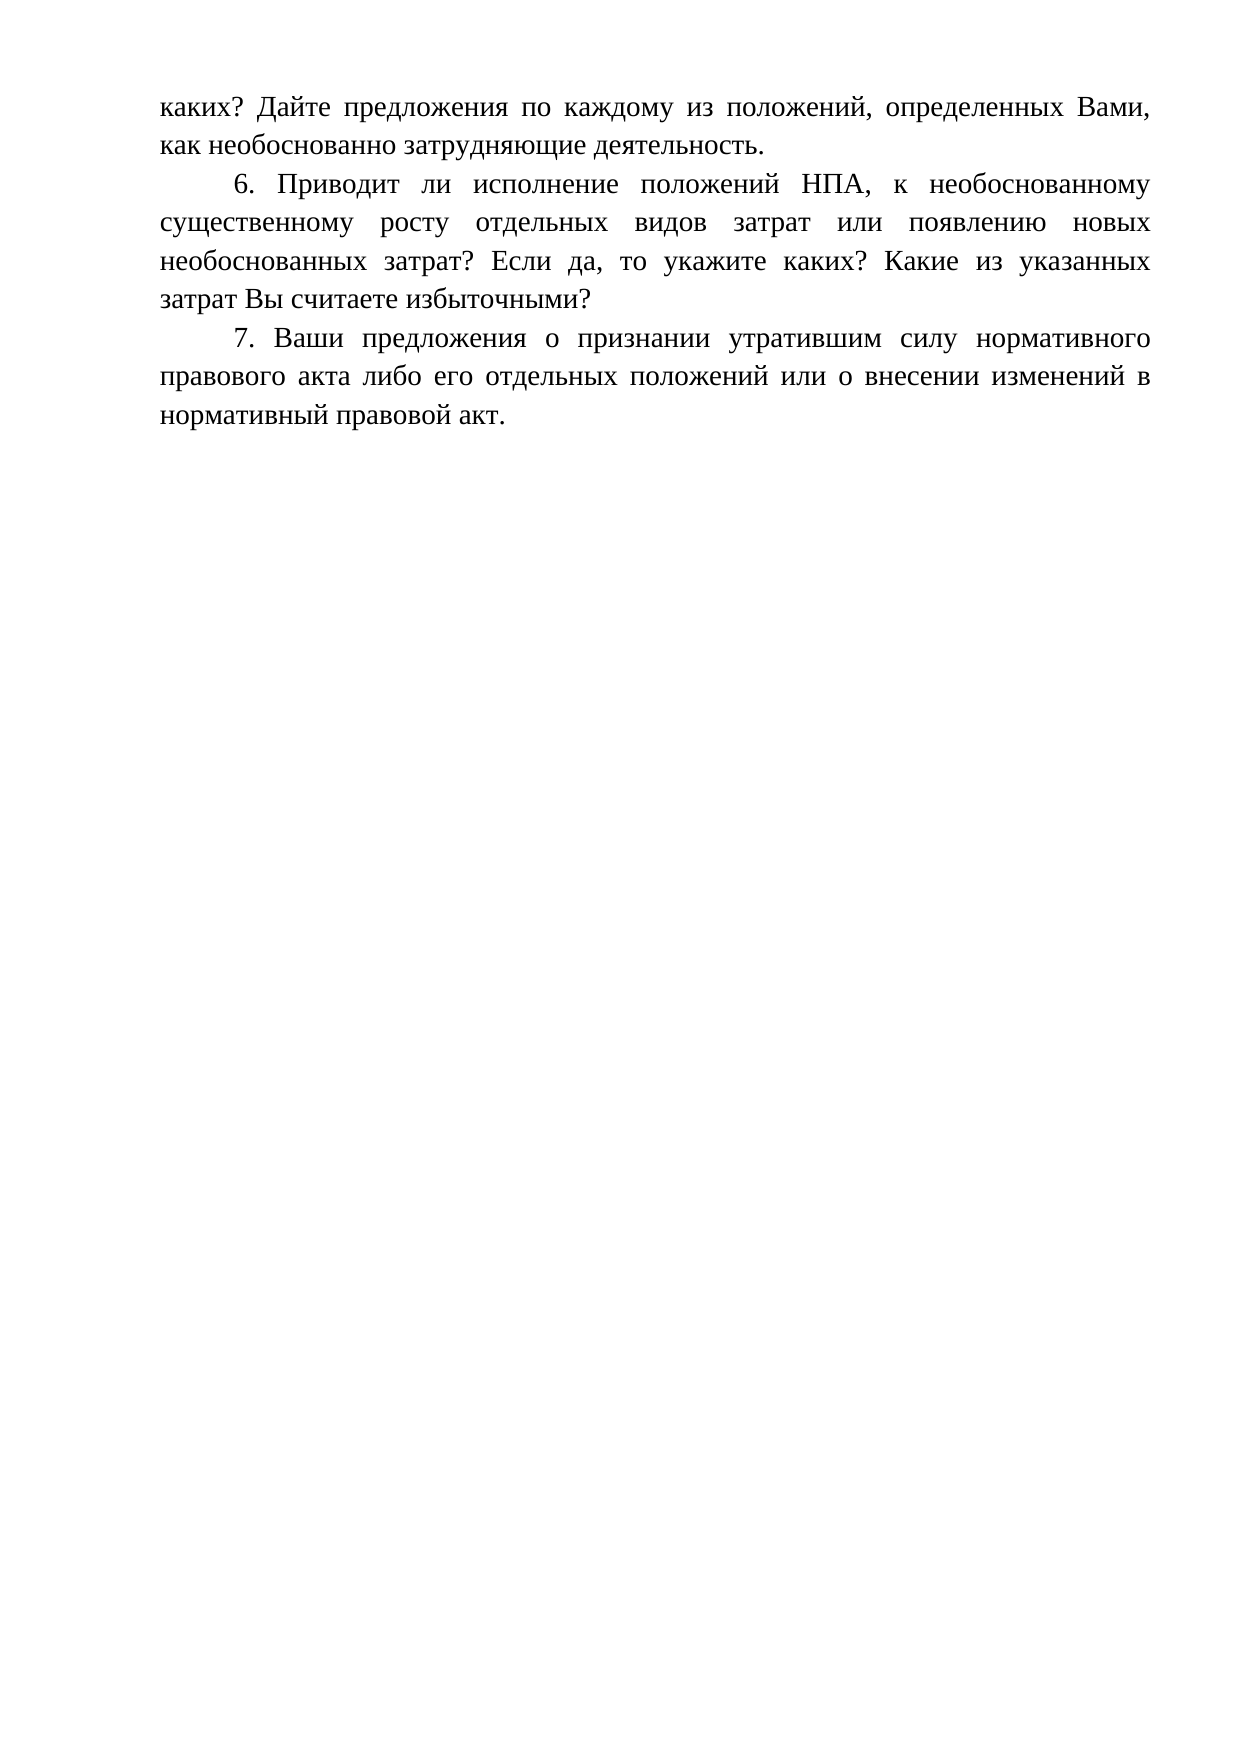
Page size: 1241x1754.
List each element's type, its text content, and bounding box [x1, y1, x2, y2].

text 6. Приводит ли исполнение положений НПА, к необоснованному существенному росту отдельных видов затрат или появлению новых необоснованных затрат? Если да, то укажите каких? Какие из указанных затрат Вы считаете избыточными? [159, 166, 1152, 315]
text 7. Ваши предложения о признании утратившим силу нормативного правового акта либо его отдельных положений или о внесении изменений в нормативный правовой акт. [159, 320, 1152, 431]
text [159, 89, 1152, 161]
